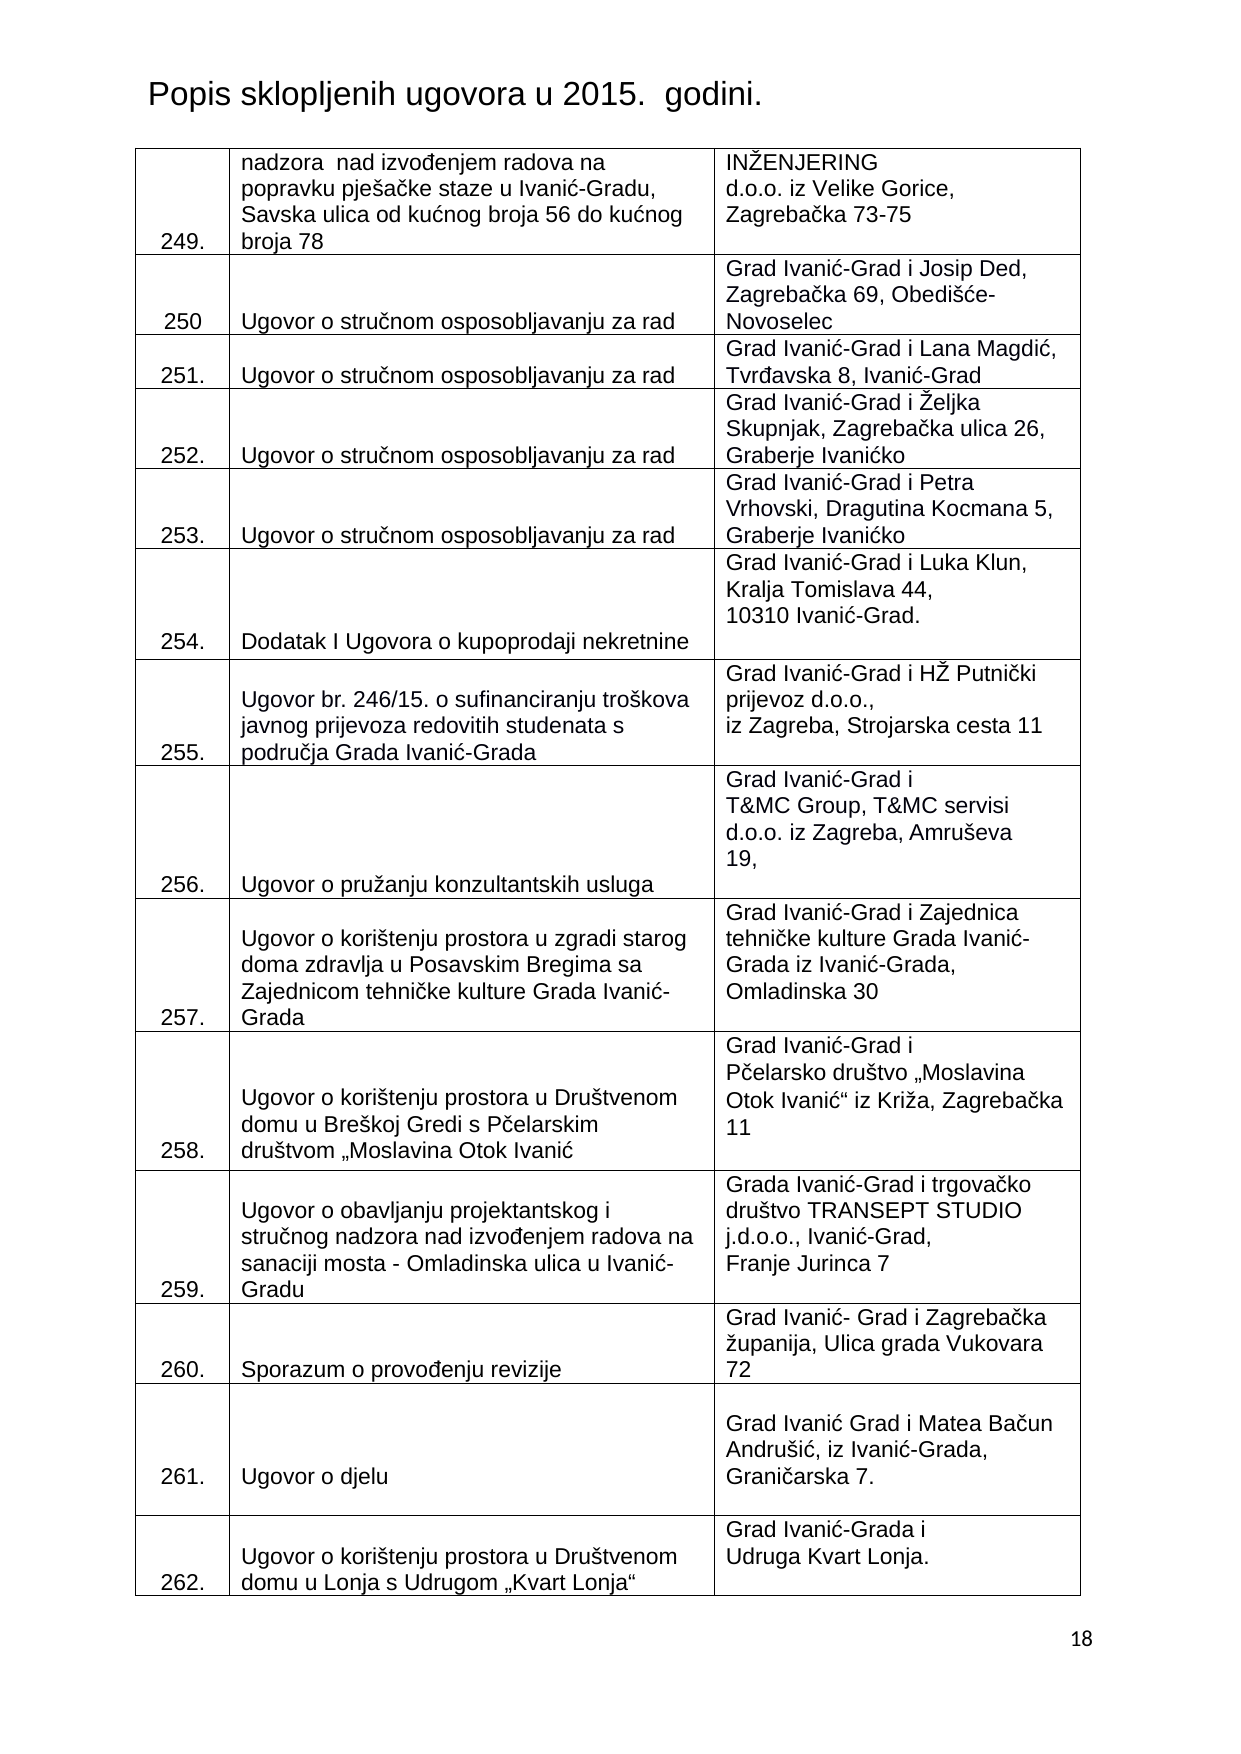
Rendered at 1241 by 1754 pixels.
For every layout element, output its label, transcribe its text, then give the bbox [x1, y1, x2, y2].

table_cell Grad Ivanić Grad i Matea Bačun Andrušić, iz Ivanić-Grada, Graničarska 7. [715, 1384, 1080, 1515]
table_cell Grad Ivanić- Grad i Zagrebačka županija, Ulica grada Vukovara 72 [715, 1304, 1080, 1382]
table_cell Grada Ivanić-Grad i trgovačko društvo TRANSEPT STUDIO j.d.o.o., Ivanić-Grad, Franje Jurinca 7 [715, 1171, 1080, 1302]
table_cell Dodatak I Ugovora o kupoprodaji nekretnine [230, 549, 714, 658]
table_cell 253. [136, 469, 229, 548]
table_cell Ugovor o djelu [230, 1384, 714, 1515]
table_cell Grad Ivanić-Grad i Zajednica tehničke kulture Grada Ivanić-Grada iz Ivanić-Grada, Omladinska 30 [715, 899, 1080, 1031]
table_cell Ugovor o stručnom osposobljavanju za rad [230, 389, 714, 468]
table_cell 252. [136, 389, 229, 468]
table_cell Grad Ivanić-Grad i T&MC Group, T&MC servisi d.o.o. iz Zagreba, Amruševa 19, [715, 766, 1080, 898]
table_cell 262. [136, 1516, 229, 1595]
table_cell Grad Ivanić-Grad i Lana Magdić, Tvrđavska 8, Ivanić-Grad [715, 335, 1080, 388]
table_cell Grad Ivanić-Grad i HŽ Putnički prijevoz d.o.o., iz Zagreba, Strojarska cesta 11 [715, 660, 1080, 765]
table_cell Grad Ivanić-Grada i Udruga Kvart Lonja. [715, 1516, 1080, 1595]
table_cell 259. [136, 1171, 229, 1302]
table_cell Ugovor o obavljanju projektantskog i stručnog nadzora nad izvođenjem radova na sanaciji mosta - Omladinska ulica u Ivanić-Gradu [230, 1171, 714, 1302]
table_cell 261. [136, 1384, 229, 1515]
table_cell 249. [136, 149, 229, 254]
table_cell 254. [136, 549, 229, 658]
table_cell 251. [136, 335, 229, 388]
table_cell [230, 149, 714, 254]
table_cell Ugovor o stručnom osposobljavanju za rad [230, 255, 714, 334]
table_cell Grad Ivanić-Grad i Josip Ded, Zagrebačka 69, Obedišće-Novoselec [715, 255, 1080, 334]
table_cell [715, 149, 1080, 254]
table_cell 255. [136, 660, 229, 765]
table_cell Grad Ivanić-Grad i Luka Klun, Kralja Tomislava 44, 10310 Ivanić-Grad. [715, 549, 1080, 658]
table_cell Grad Ivanić-Grad i Željka Skupnjak, Zagrebačka ulica 26, Graberje Ivanićko [715, 389, 1080, 468]
table_cell 256. [136, 766, 229, 898]
table_cell Ugovor o korištenju prostora u Društvenom domu u Lonja s Udrugom „Kvart Lonja“ [230, 1516, 714, 1595]
table_cell Ugovor o stručnom osposobljavanju za rad [230, 469, 714, 548]
table_cell Ugovor o pružanju konzultantskih usluga [230, 766, 714, 898]
table_cell 260. [136, 1304, 229, 1382]
table_cell 250 [136, 255, 229, 334]
table_cell Ugovor o korištenju prostora u Društvenom domu u Breškoj Gredi s Pčelarskim društvom „Moslavina Otok Ivanić [230, 1032, 714, 1169]
table_cell Grad Ivanić-Grad i Pčelarsko društvo „Moslavina Otok Ivanić“ iz Križa, Zagrebačka 11 [715, 1032, 1080, 1169]
table_cell Ugovor o stručnom osposobljavanju za rad [230, 335, 714, 388]
table_cell Ugovor o korištenju prostora u zgradi starog doma zdravlja u Posavskim Bregima sa Zajednicom tehničke kulture Grada Ivanić-Grada [230, 899, 714, 1031]
table_cell Grad Ivanić-Grad i Petra Vrhovski, Dragutina Kocmana 5, Graberje Ivanićko [715, 469, 1080, 548]
table_cell Sporazum o provođenju revizije [230, 1304, 714, 1382]
table_cell 257. [136, 899, 229, 1031]
table_cell 258. [136, 1032, 229, 1169]
table_cell Ugovor br. 246/15. o sufinanciranju troškova javnog prijevoza redovitih studenata s područja Grada Ivanić-Grada [230, 660, 714, 765]
